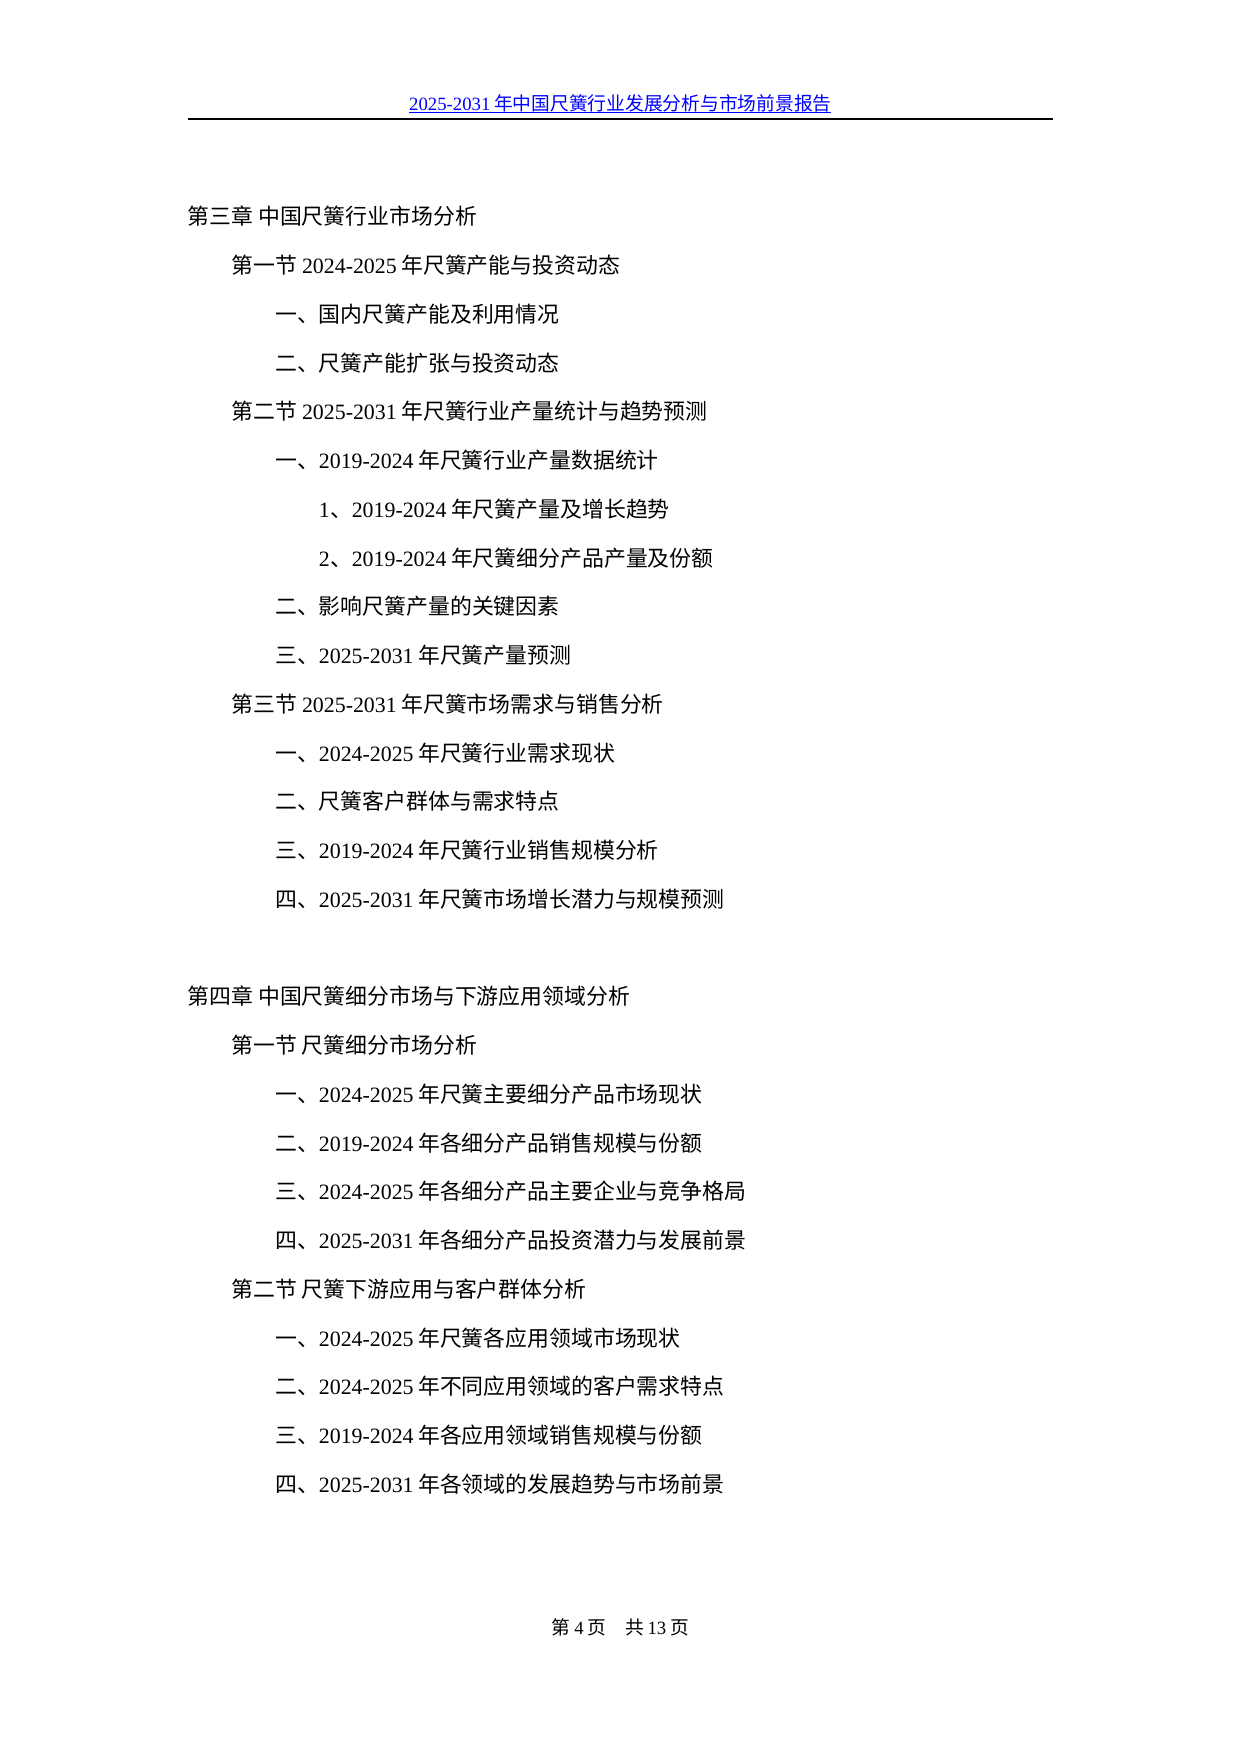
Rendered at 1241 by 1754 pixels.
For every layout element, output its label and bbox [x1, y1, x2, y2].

text [187, 150, 1053, 1499]
